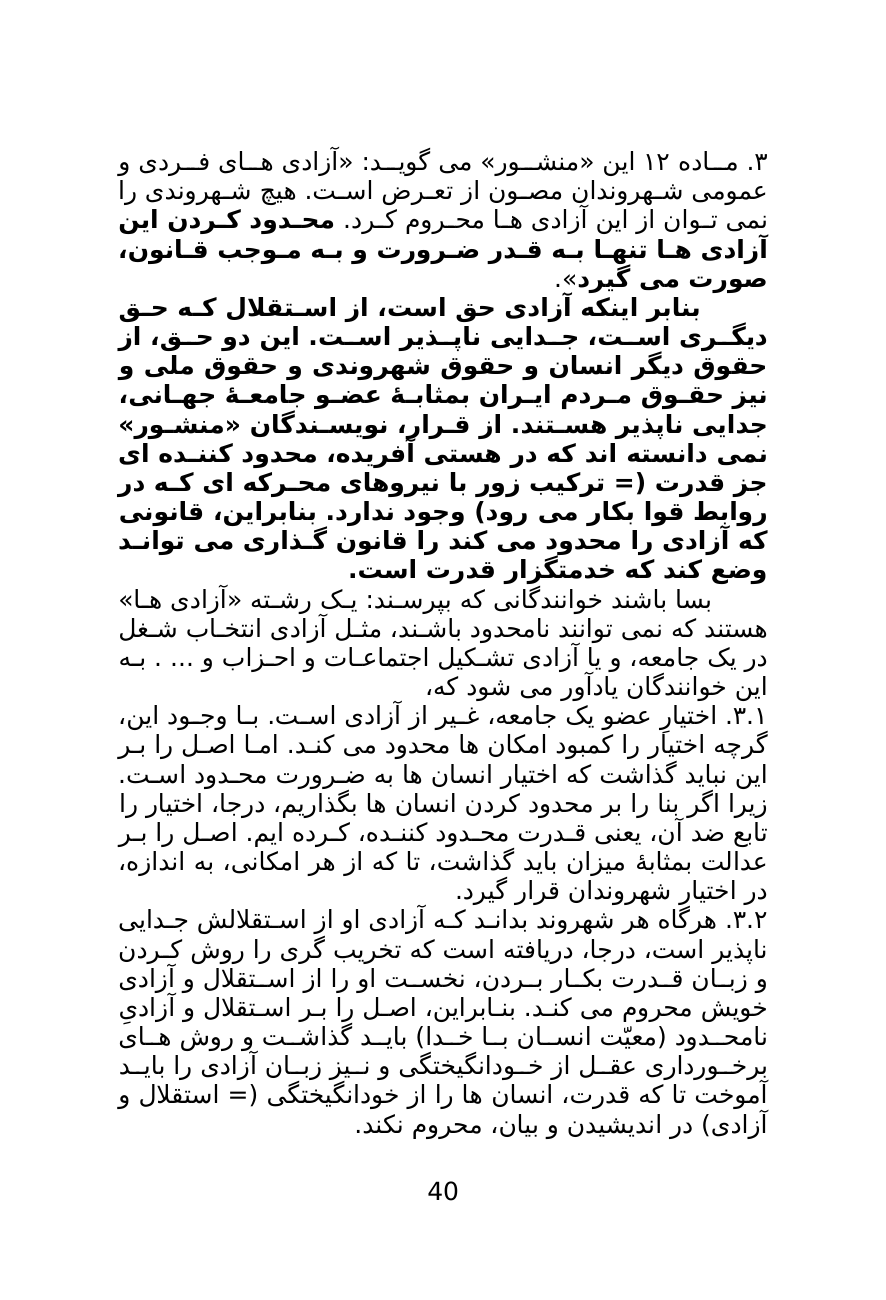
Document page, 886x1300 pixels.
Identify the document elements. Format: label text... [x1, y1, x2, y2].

text ۳.۲. هرگاه هر شهروند بداند که آزادی او از استقلالش جدایی‌ ناپذیر است، درجا، دریافته‌ است که تخریب‌ گری را روش کردن و زبان قدرت بکار بردن، نخست او را از استقلال و آزادی خویش محروم می‌ کند. بنابراین، اصل را بر استقلال و آزادیِ نامحدود (معیّت انسان با خدا) باید گذاشت و روش های برخورداری عقل از خودانگیختگی و نیز زبان آزادی را باید آموخت تا که قدرت، انسان‌ ها را از خودانگیختگی (= استقلال و آزادی) در اندیشیدن و بیان، محروم نکند. [118, 906, 768, 1139]
text ۳.۱. اختیارِ عضو یک جامعه، غیر از آزادی است. با وجود این، گرچه اختیار را کمبود امکان‌ ها محدود می‌ کند. اما اصل را بر این نباید گذاشت که اختیار انسان‌ ها به ضرورت محدود است. زیرا اگر بنا را بر محدود کردن انسان‌ ها بگذاریم، درجا، اختیار را تابع ضد آن، یعنی قدرت محدود کننده، کرده‌ ایم. اصل را بر عدالت بمثابۀ میزان باید گذاشت، تا که از هر امکانی، به اندازه، در اختیار شهروندان قرار گیرد. [118, 701, 768, 906]
text ۳. ماده ۱۲ این «منشور» می‌ گوید: «آزادی‌ های فردی و عمومی شهروندان مصون از تعرض است. هیچ شهروندی را نمی‌ توان از این آزادی‌ ها محروم کرد. محدود کردن این آزادی‌ ها تنها به قدر ضرورت و به موجب قانون، صورت می‌ گیرد». [118, 147, 768, 293]
text بسا باشند خوانندگانی که بپرسند: یک رشته «آزادی‌ ها» هستند که نمی‌ توانند نامحدود باشند، مثل آزادی انتخاب شغل در یک جامعه، و یا آزادی تشکیل اجتماعات و احزاب و ... . به این خوانندگان یادآور می‌ شود که، [118, 585, 768, 701]
text بنابر اینکه آزادی حق است، از استقلال که حق دیگری است، جدایی‌ ناپذیر است. این دو حق، از حقوق دیگر انسان و حقوق شهروندی و حقوق ملی و نیز حقوق مردم ایران بمثابۀ عضو جامعۀ جهانی، جدایی ناپذیر هستند. از قرار، نویسندگان «منشور» نمی‌ دانسته‌ اند که در هستی آفریده، محدود کننده‌ ای جز قدرت (= ترکیب زور با نیروهای محرکه‌ ای که در روابط قوا بکار می‌ رود) وجود ندارد. بنابراین، قانونی که آزادی را محدود می‌ کند را قانون‌ گذاری می‌ تواند وضع کند که خدمتگزار قدرت است. [118, 293, 768, 585]
